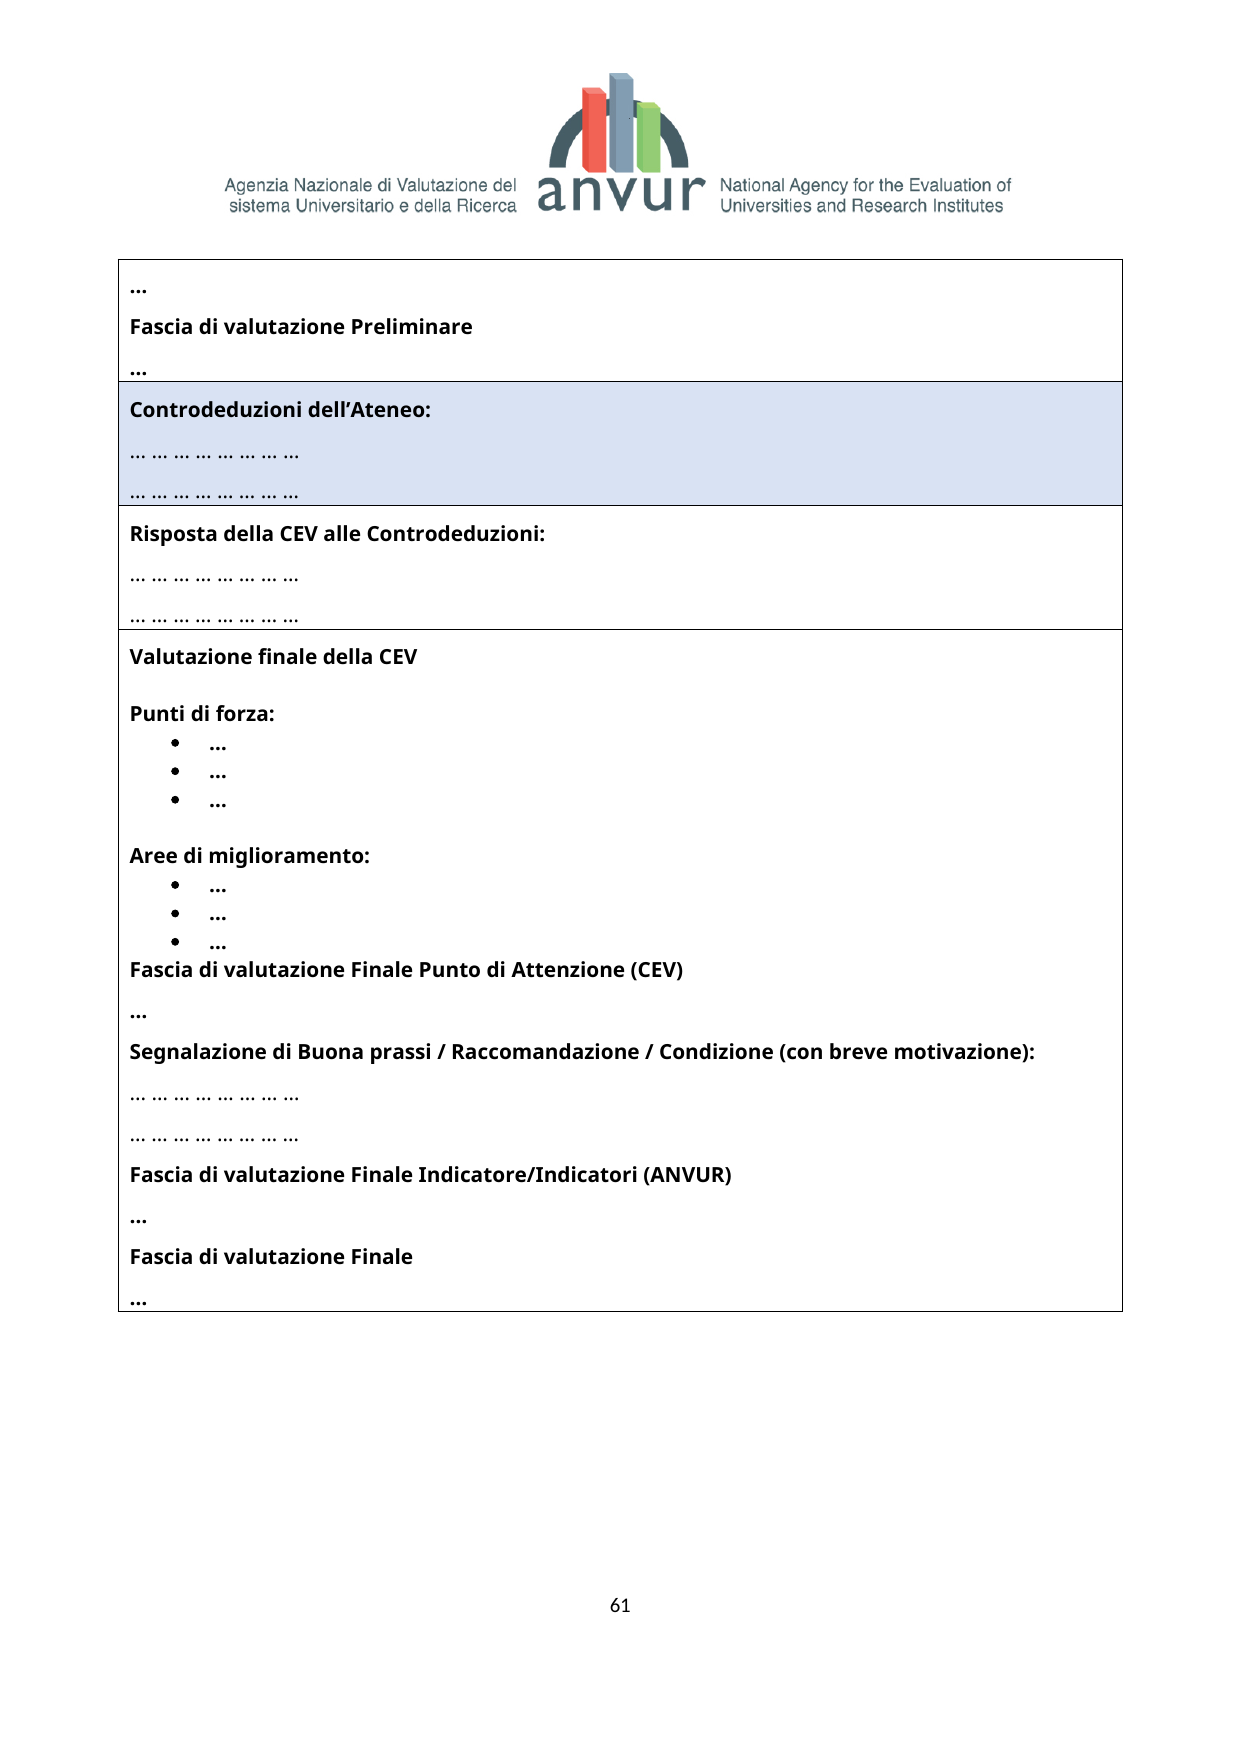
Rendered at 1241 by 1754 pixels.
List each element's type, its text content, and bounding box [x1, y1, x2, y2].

table_cell Risposta della CEV alle Controdeduzioni: … … … … … … … … … … … … … … … … [119, 506, 1122, 629]
picture [224, 73, 1016, 240]
table_cell Controdeduzioni dell’Ateneo: ... … … … … … … … … … … … … … … … [119, 382, 1122, 505]
table_cell Valutazione finale della CEV Punti di forza: … … … Aree di miglioramento: … … … Fascia di valutazione Finale Punto di Attenzione (CEV) … Segnalazione di Buona prassi / Raccomandazione / Condizione (con breve motivazione): ... … … … … … … … … … … … … … … … Fascia di valutazione Finale Indicatore/Indicatori (ANVUR) … Fascia di valutazione Finale … [119, 630, 1122, 1311]
